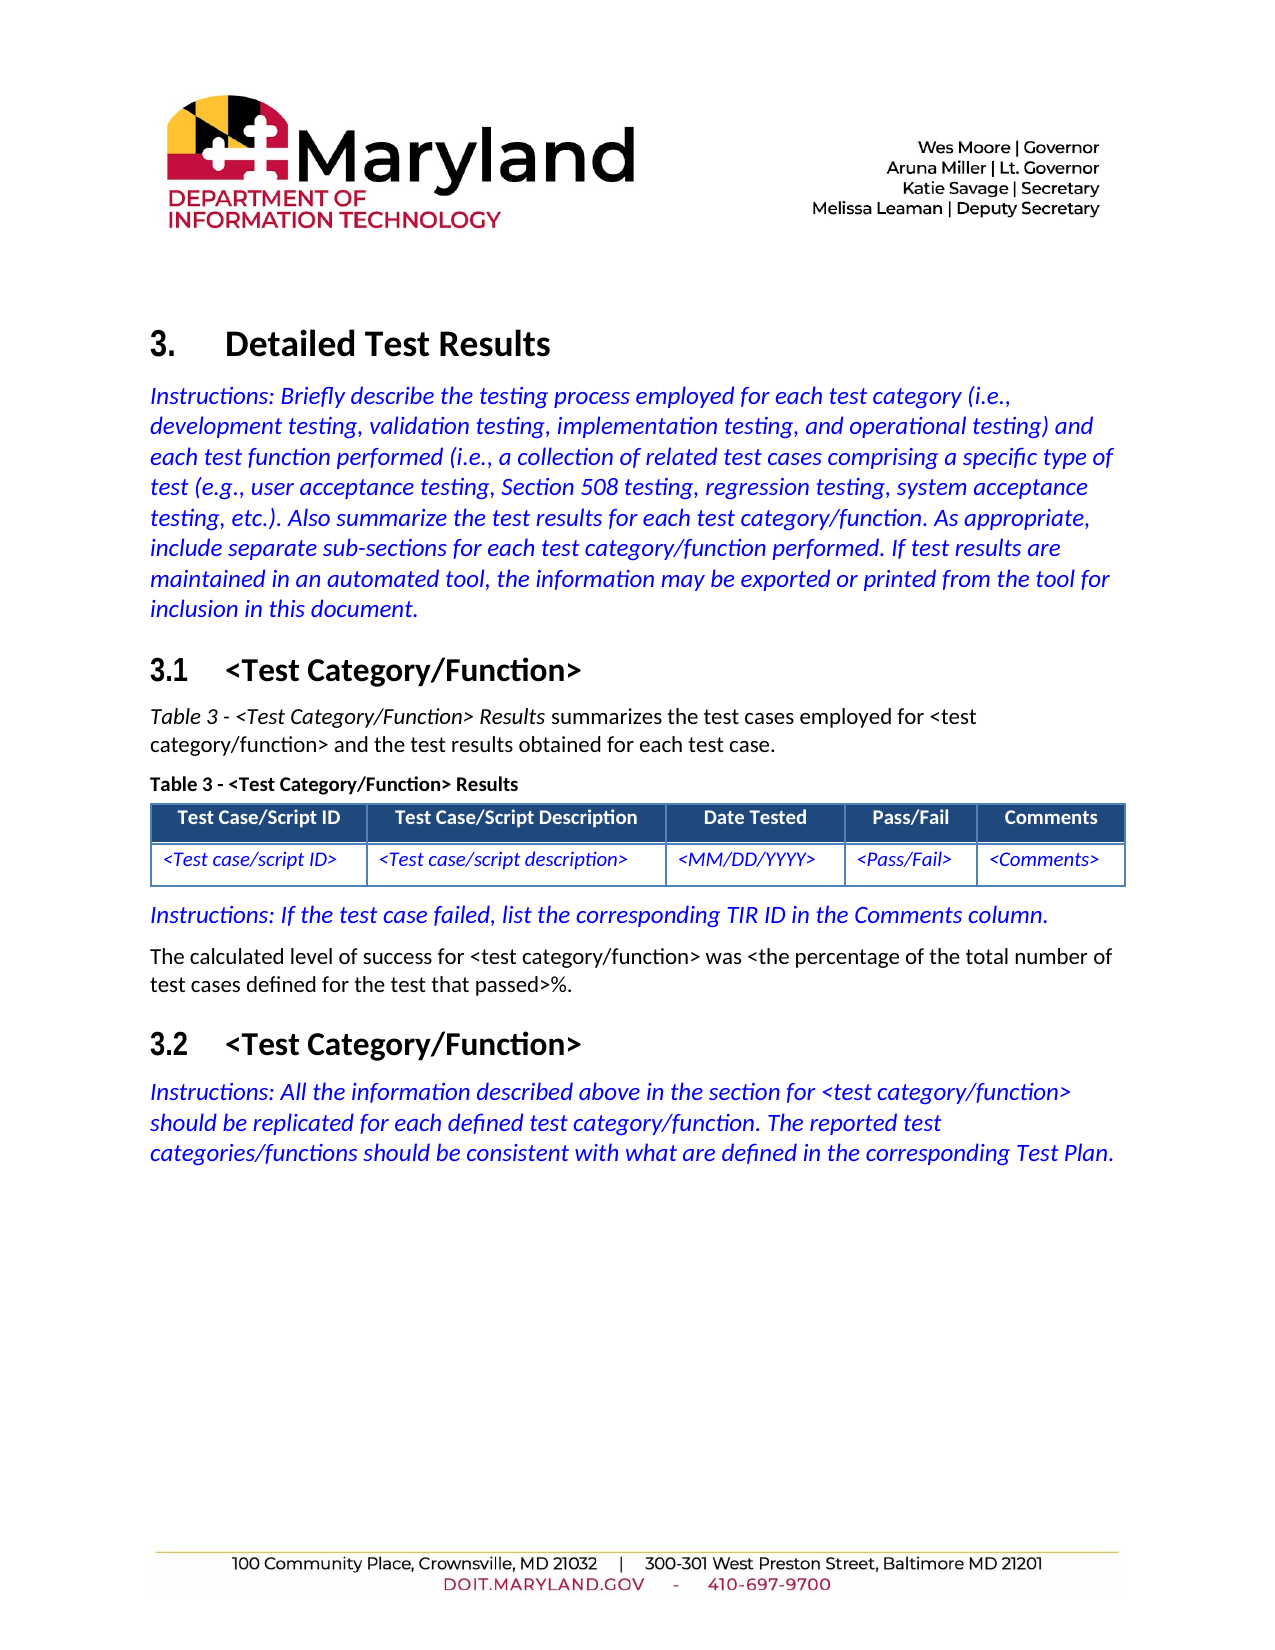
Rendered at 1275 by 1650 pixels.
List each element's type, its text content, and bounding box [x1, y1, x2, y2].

table_header Date Tested [667, 805, 844, 842]
text Table 3 - <Test Category/Function> Results summarizes the test cases employed for <test category/function> and the test results obtained for each test case. [150, 702, 1125, 758]
text Table 3 - <Test Category/Function> Results [150, 771, 1125, 796]
table_header Pass/Fail [846, 805, 976, 842]
table_cell <Test case/script description> [368, 845, 665, 884]
subtitle <Test Category/Function> [150, 649, 1125, 690]
subtitle <Test Category/Function> [150, 1023, 1125, 1064]
table_header Test Case/Script Description [368, 805, 665, 842]
table_header Test Case/Script ID [152, 805, 366, 842]
table_cell <MM/DD/YYYY> [667, 845, 844, 884]
text The calculated level of success for <test category/function> was <the percentage of the total number of test cases defined for the test that passed>%. [150, 942, 1125, 998]
table_header Comments [978, 805, 1124, 842]
text Instructions: If the test case failed, list the corresponding TIR ID in the Comments column. [150, 899, 1125, 930]
table_cell <Pass/Fail> [846, 845, 976, 884]
subtitle Detailed Test Results [150, 319, 1125, 367]
table_cell <Test case/script ID> [152, 845, 366, 884]
text Instructions: All the information described above in the section for <test category/function> should be replicated for each defined test category/function. The reported test categories/functions should be consistent with what are defined in the corresponding Test Plan. [150, 1076, 1125, 1168]
picture [150, 52, 1125, 283]
text Instructions: Briefly describe the testing process employed for each test category (i.e., development testing, validation testing, implementation testing, and operational testing) and each test function performed (i.e., a collection of related test cases comprising a specific type of test (e.g., user acceptance testing, Section 508 testing, regression testing, system acceptance testing, etc.). Also summarize the test results for each test category/function. As appropriate, include separate sub-sections for each test category/function performed. If test results are maintained in an automated tool, the information may be exported or printed from the tool for inclusion in this document. [150, 380, 1125, 624]
table_cell <Comments> [978, 845, 1124, 884]
picture [150, 1546, 1125, 1598]
